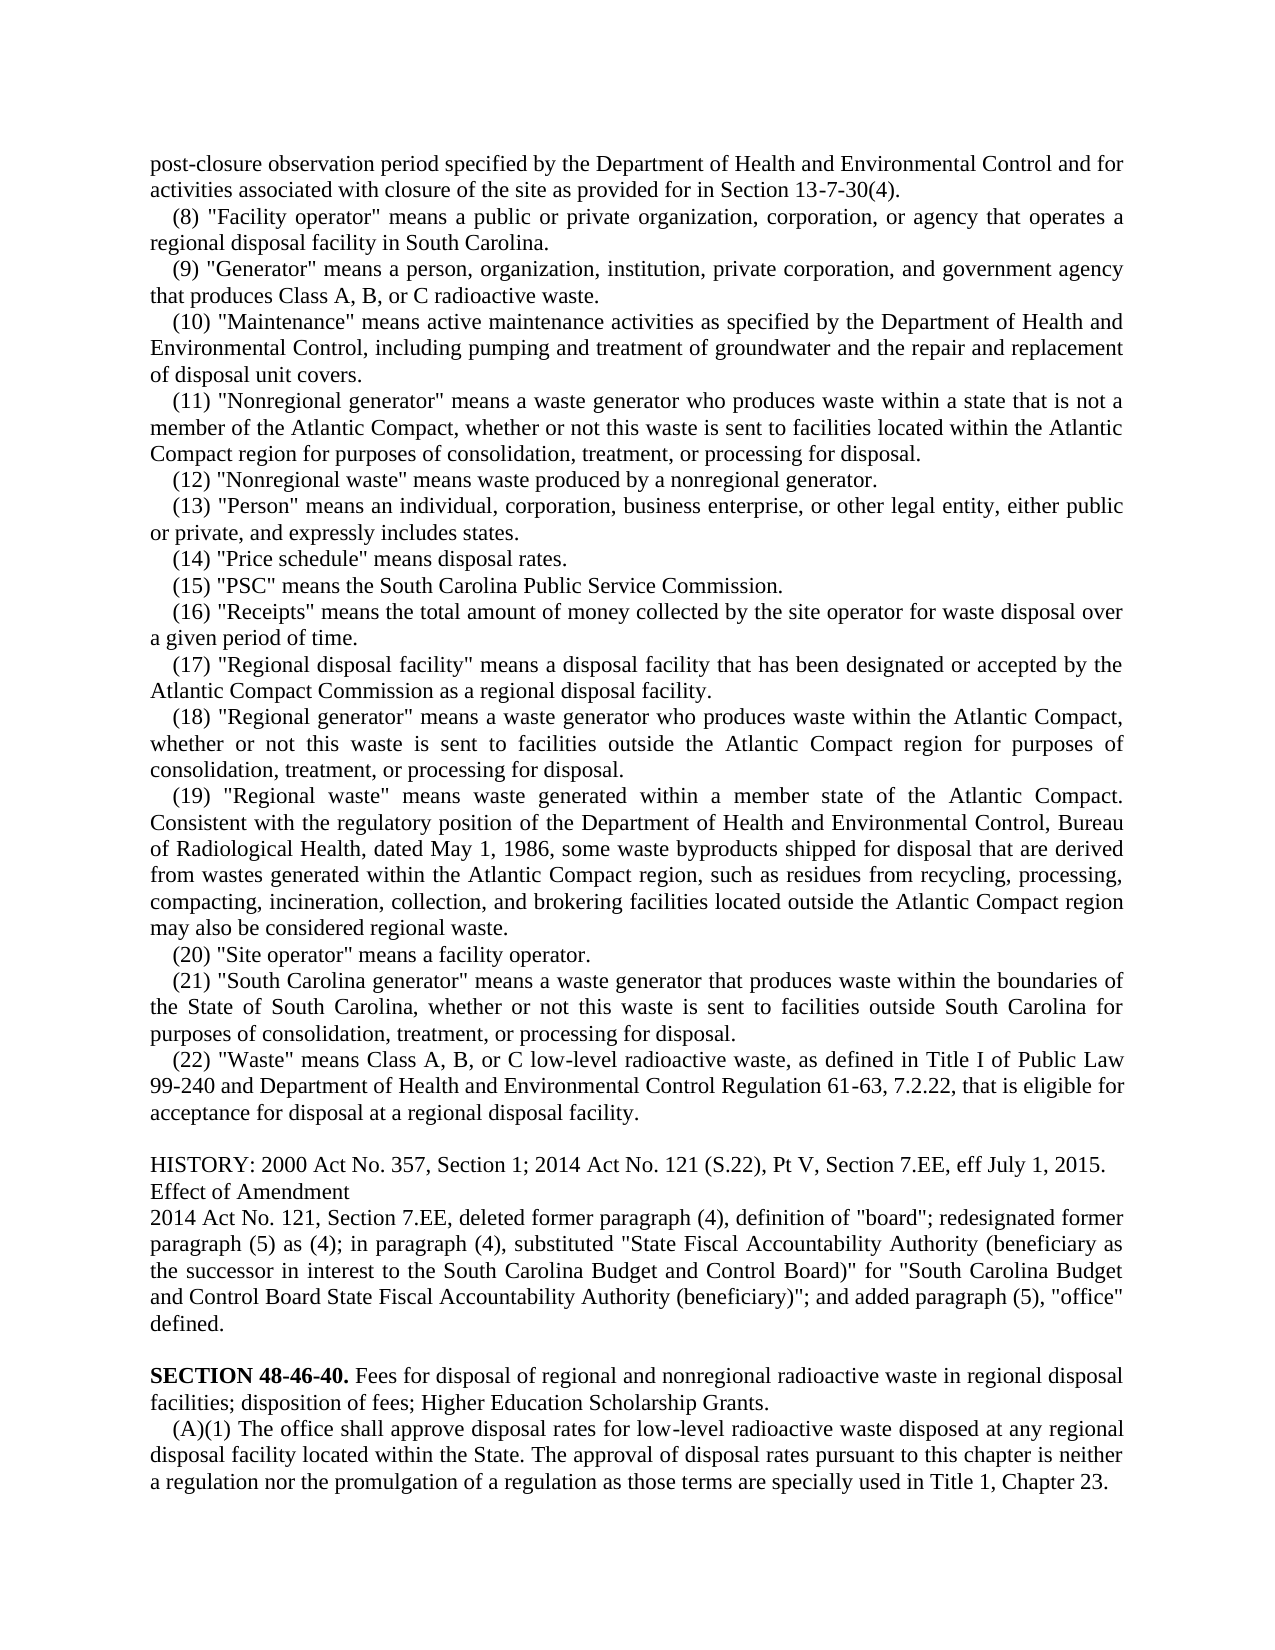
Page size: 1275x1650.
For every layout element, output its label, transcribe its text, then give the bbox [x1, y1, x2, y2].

text (11) "Nonregional generator" means a waste generator who produces waste within a state that is not a member of the Atlantic Compact, whether or not this waste is sent to facilities located within the Atlantic Compact region for purposes of consolidation, treatment, or processing for disposal. [150, 387, 1125, 466]
text (12) "Nonregional waste" means waste produced by a nonregional generator. [150, 466, 1125, 493]
text (18) "Regional generator" means a waste generator who produces waste within the Atlantic Compact, whether or not this waste is sent to facilities outside the Atlantic Compact region for purposes of consolidation, treatment, or processing for disposal. [150, 703, 1125, 782]
text (9) "Generator" means a person, organization, institution, private corporation, and government agency that produces Class A, B, or C radioactive waste. [150, 255, 1125, 308]
text (8) "Facility operator" means a public or private organization, corporation, or agency that operates a regional disposal facility in South Carolina. [150, 203, 1125, 255]
text (20) "Site operator" means a facility operator. [150, 941, 1125, 967]
text (10) "Maintenance" means active maintenance activities as specified by the Department of Health and Environmental Control, including pumping and treatment of groundwater and the repair and replacement of disposal unit covers. [150, 308, 1125, 387]
text SECTION 48-46-40. Fees for disposal of regional and nonregional radioactive waste in regional disposal facilities; disposition of fees; Higher Education Scholarship Grants. [150, 1362, 1125, 1415]
text (21) "South Carolina generator" means a waste generator that produces waste within the boundaries of the State of South Carolina, whether or not this waste is sent to facilities outside South Carolina for purposes of consolidation, treatment, or processing for disposal. [150, 967, 1125, 1046]
text (17) "Regional disposal facility" means a disposal facility that has been designated or accepted by the Atlantic Compact Commission as a regional disposal facility. [150, 651, 1125, 703]
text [150, 150, 1125, 203]
text (A)(1) The office shall approve disposal rates for low-level radioactive waste disposed at any regional disposal facility located within the State. The approval of disposal rates pursuant to this chapter is neither a regulation nor the promulgation of a regulation as those terms are specially used in Title 1, Chapter 23. [150, 1415, 1125, 1494]
text (19) "Regional waste" means waste generated within a member state of the Atlantic Compact. Consistent with the regulatory position of the Department of Health and Environmental Control, Bureau of Radiological Health, dated May 1, 1986, some waste byproducts shipped for disposal that are derived from wastes generated within the Atlantic Compact region, such as residues from recycling, processing, compacting, incineration, collection, and brokering facilities located outside the Atlantic Compact region may also be considered regional waste. [150, 782, 1125, 941]
text (13) "Person" means an individual, corporation, business enterprise, or other legal entity, either public or private, and expressly includes states. [150, 493, 1125, 545]
text 2014 Act No. 121, Section 7.EE, deleted former paragraph (4), definition of "board"; redesignated former paragraph (5) as (4); in paragraph (4), substituted "State Fiscal Accountability Authority (beneficiary as the successor in interest to the South Carolina Budget and Control Board)" for "South Carolina Budget and Control Board State Fiscal Accountability Authority (beneficiary)"; and added paragraph (5), "office" defined. [150, 1204, 1125, 1336]
text (16) "Receipts" means the total amount of money collected by the site operator for waste disposal over a given period of time. [150, 598, 1125, 651]
text HISTORY: 2000 Act No. 357, Section 1; 2014 Act No. 121 (S.22), Pt V, Section 7.EE, eff July 1, 2015. [150, 1151, 1125, 1178]
text (15) "PSC" means the South Carolina Public Service Commission. [150, 572, 1125, 598]
text (22) "Waste" means Class A, B, or C low-level radioactive waste, as defined in Title I of Public Law 99-240 and Department of Health and Environmental Control Regulation 61-63, 7.2.22, that is eligible for acceptance for disposal at a regional disposal facility. [150, 1046, 1125, 1125]
text Effect of Amendment [150, 1178, 1125, 1204]
text (14) "Price schedule" means disposal rates. [150, 545, 1125, 572]
